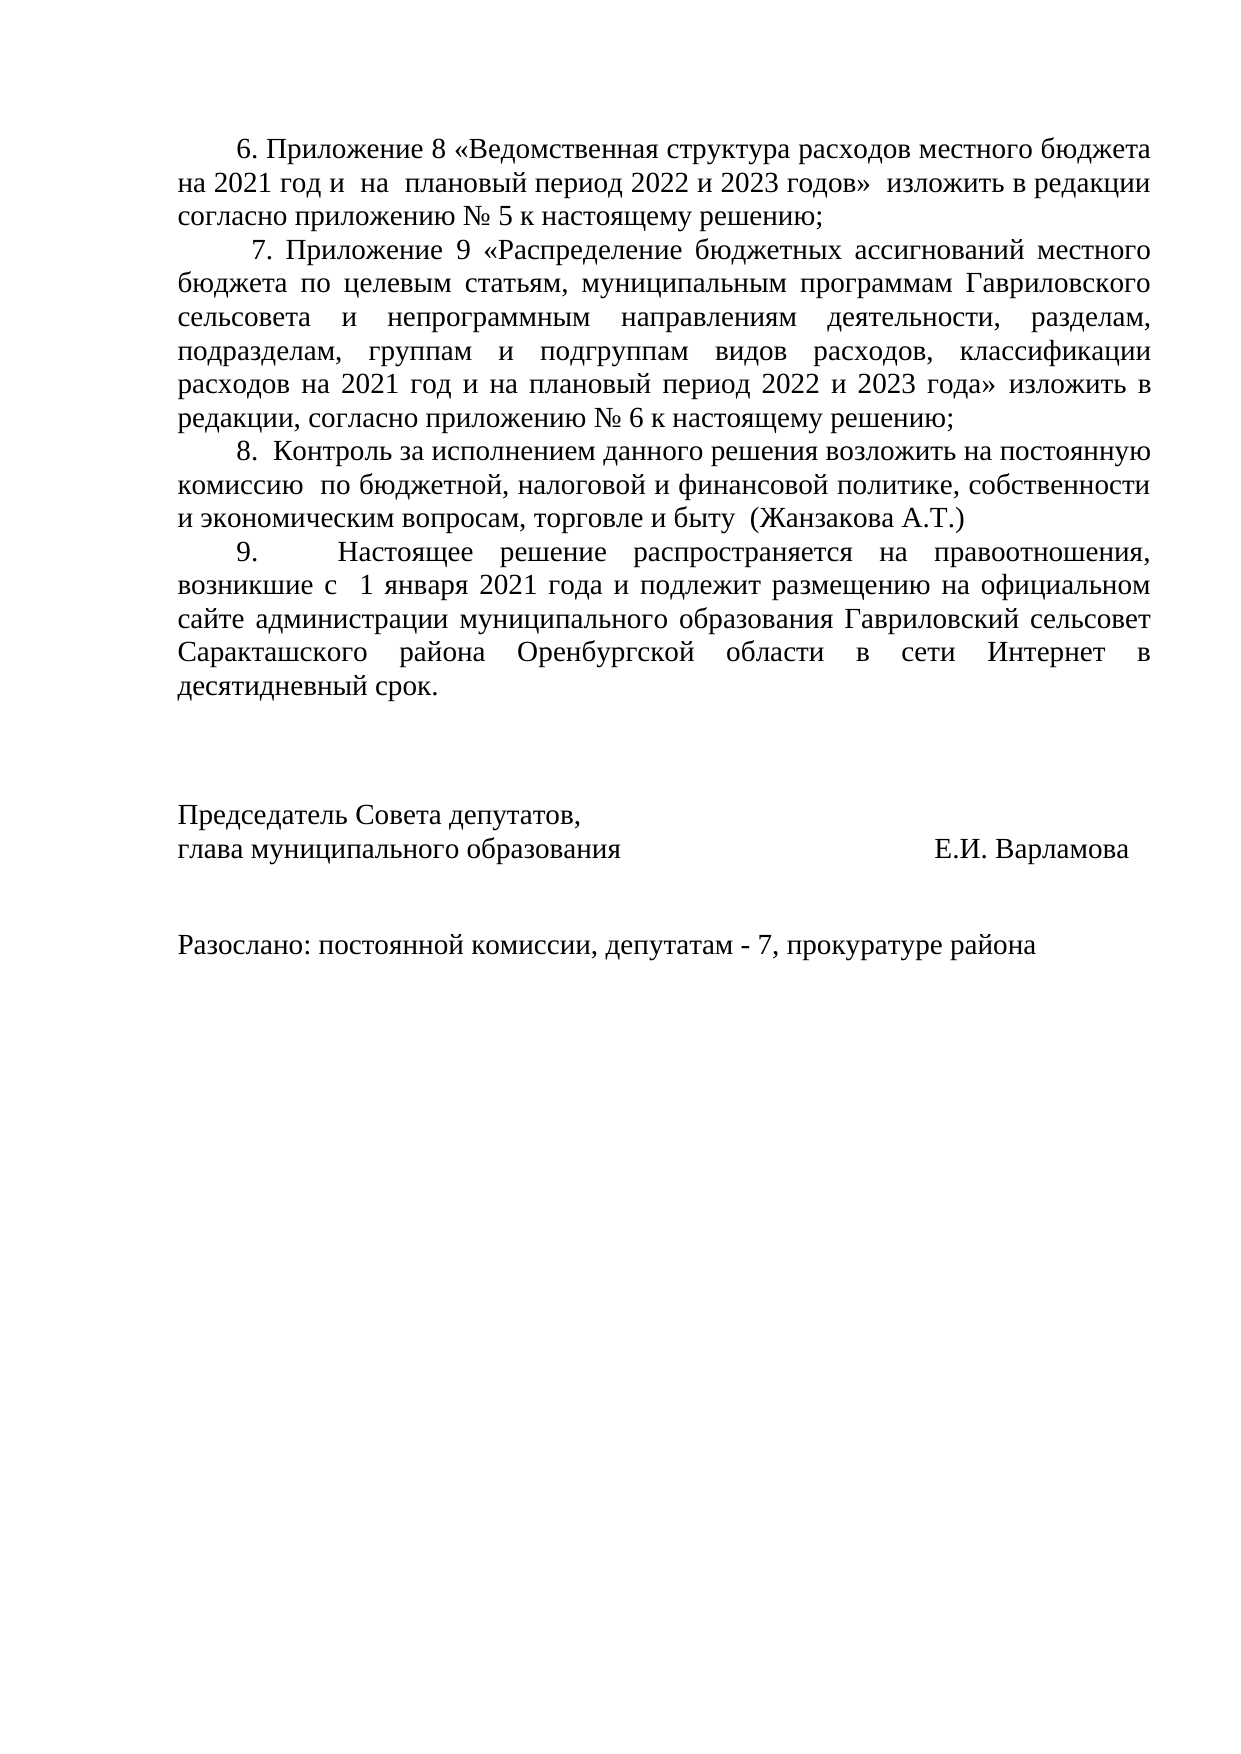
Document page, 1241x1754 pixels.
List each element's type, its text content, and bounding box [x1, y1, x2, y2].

text 8. Контроль за исполнением данного решения возложить на постоянную комиссию по бюджетной, налоговой и финансовой политике, собственности и экономическим вопросам, торговле и быту (Жанзакова А.Т.) [177, 433, 1152, 534]
text 7. Приложение 9 «Распределение бюджетных ассигнований местного бюджета по целевым статьям, муниципальным программам Гавриловского сельсовета и непрограммным направлениям деятельности, разделам, подразделам, группам и подгруппам видов расходов, классификации расходов на 2021 год и на плановый период 2022 и 2023 года» изложить в редакции, согласно приложению № 6 к настоящему решению; [177, 232, 1152, 433]
text глава муниципального образования Е.И. Варламова [177, 831, 1152, 864]
text Председатель Совета депутатов, [177, 797, 1152, 831]
text 9. Настоящее решение распространяется на правоотношения, возникшие с 1 января 2021 года и подлежит размещению на официальном сайте администрации муниципального образования Гавриловский сельсовет Саракташского района Оренбургской области в сети Интернет в десятидневный срок. [177, 534, 1152, 702]
text 6. Приложение 8 «Ведомственная структура расходов местного бюджета на 2021 год и на плановый период 2022 и 2023 годов» изложить в редакции согласно приложению № 5 к настоящему решению; [177, 131, 1152, 232]
text Разослано: постоянной комиссии, депутатам - 7, прокуратуре района [177, 927, 1152, 960]
